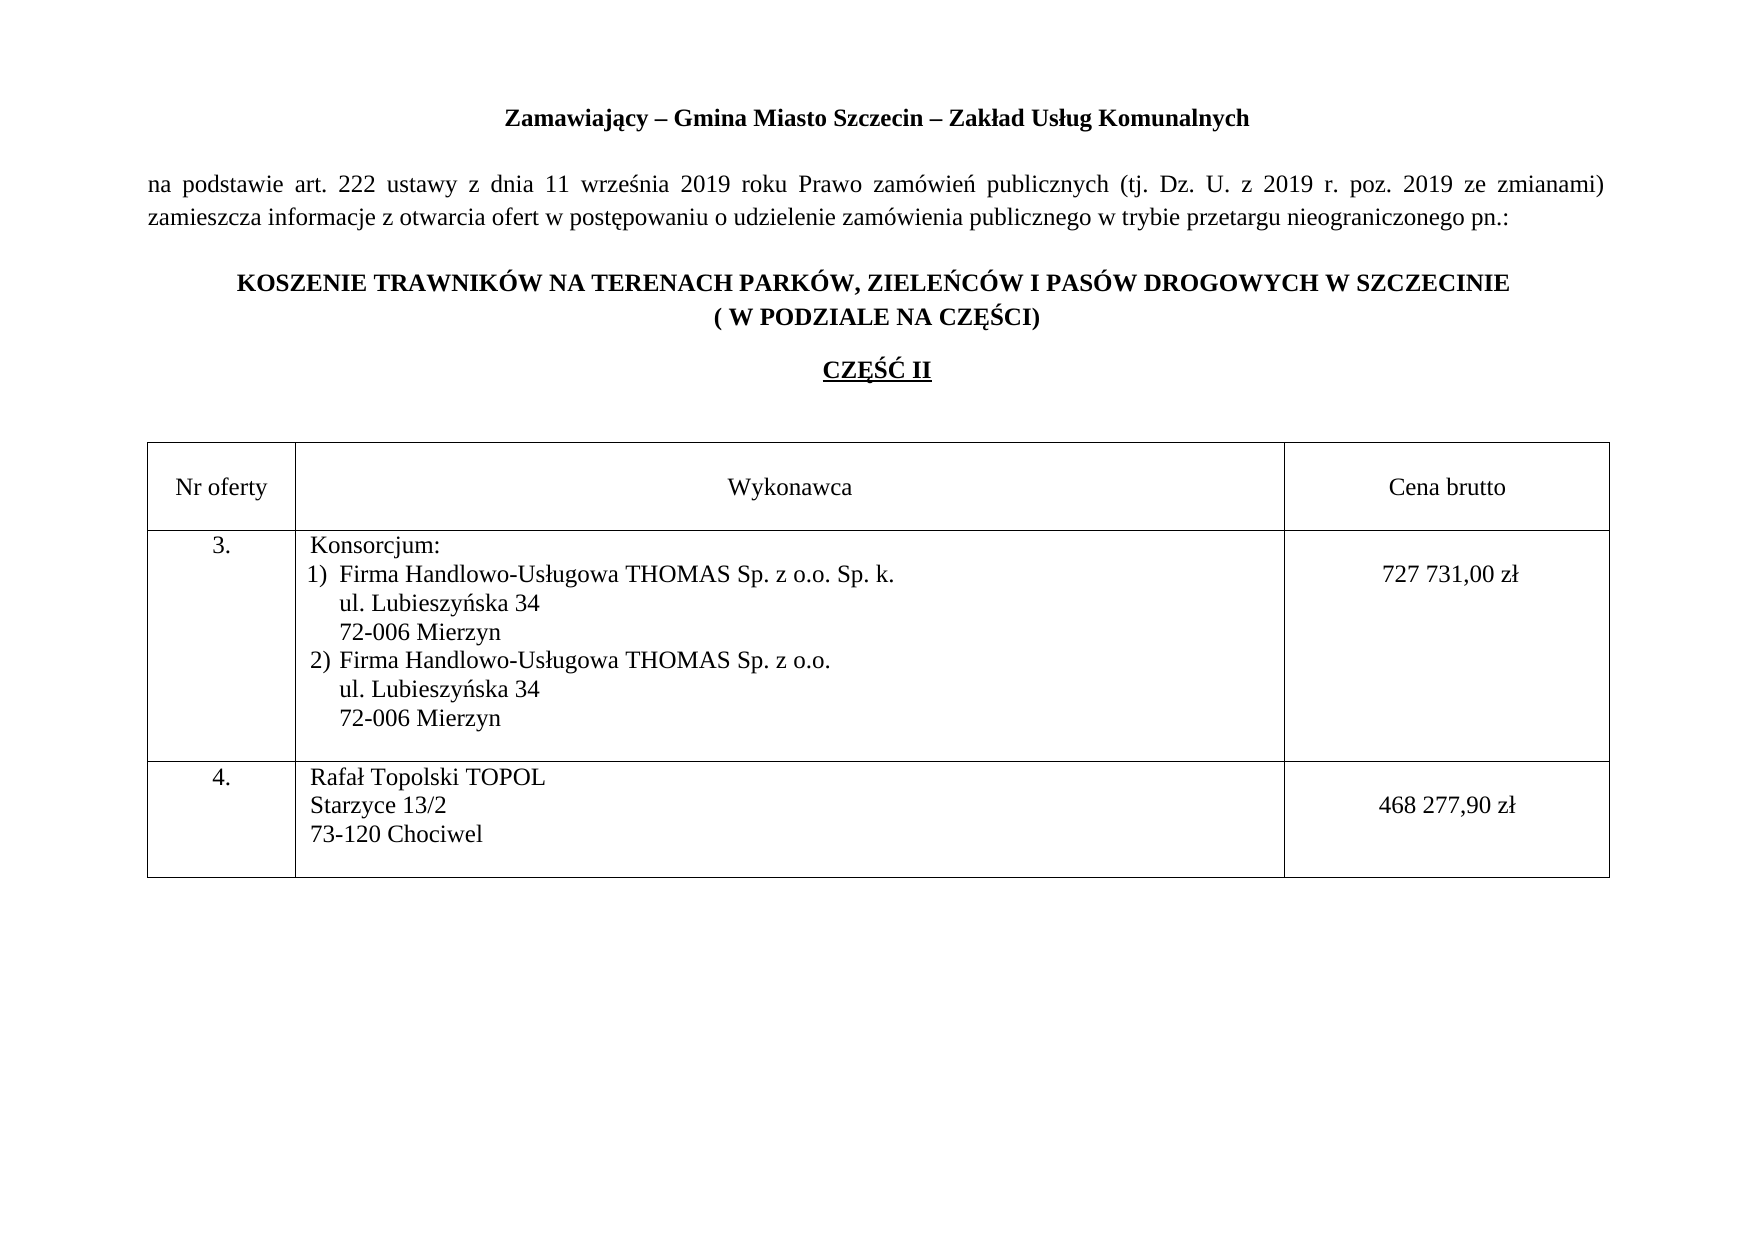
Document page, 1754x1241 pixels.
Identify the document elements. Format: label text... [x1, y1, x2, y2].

table_cell 4. [148, 762, 295, 877]
text Zamawiający – Gmina Miasto Szczecin – Zakład Usług Komunalnych [148, 103, 1606, 132]
table_header Cena brutto [1285, 443, 1609, 529]
table_header Wykonawca [296, 443, 1284, 529]
text KOSZENIE TRAWNIKÓW NA TERENACH PARKÓW, ZIELEŃCÓW I PASÓW DROGOWYCH W SZCZECINIE ( W PODZIALE NA CZĘŚCI) [148, 268, 1606, 330]
table_cell Konsorcjum: Firma Handlowo-Usługowa THOMAS Sp. z o.o. Sp. k. ul. Lubieszyńska 34 72-006 Mierzyn Firma Handlowo-Usługowa THOMAS Sp. z o.o. ul. Lubieszyńska 34 72-006 Mierzyn [296, 531, 1284, 761]
table_cell 727 731,00 zł [1285, 531, 1609, 761]
text CZĘŚĆ II [148, 355, 1606, 384]
table_header Nr oferty [148, 443, 295, 529]
text na podstawie art. 222 ustawy z dnia 11 września 2019 roku Prawo zamówień publicznych (tj. Dz. U. z 2019 r. poz. 2019 ze zmianami) zamieszcza informacje z otwarcia ofert w postępowaniu o udzielenie zamówienia publicznego w trybie przetargu nieograniczonego pn.: [148, 169, 1606, 231]
table_cell 3. [148, 531, 295, 761]
table_cell Rafał Topolski TOPOL Starzyce 13/2 73-120 Chociwel [296, 762, 1284, 877]
table_cell 468 277,90 zł [1285, 762, 1609, 877]
